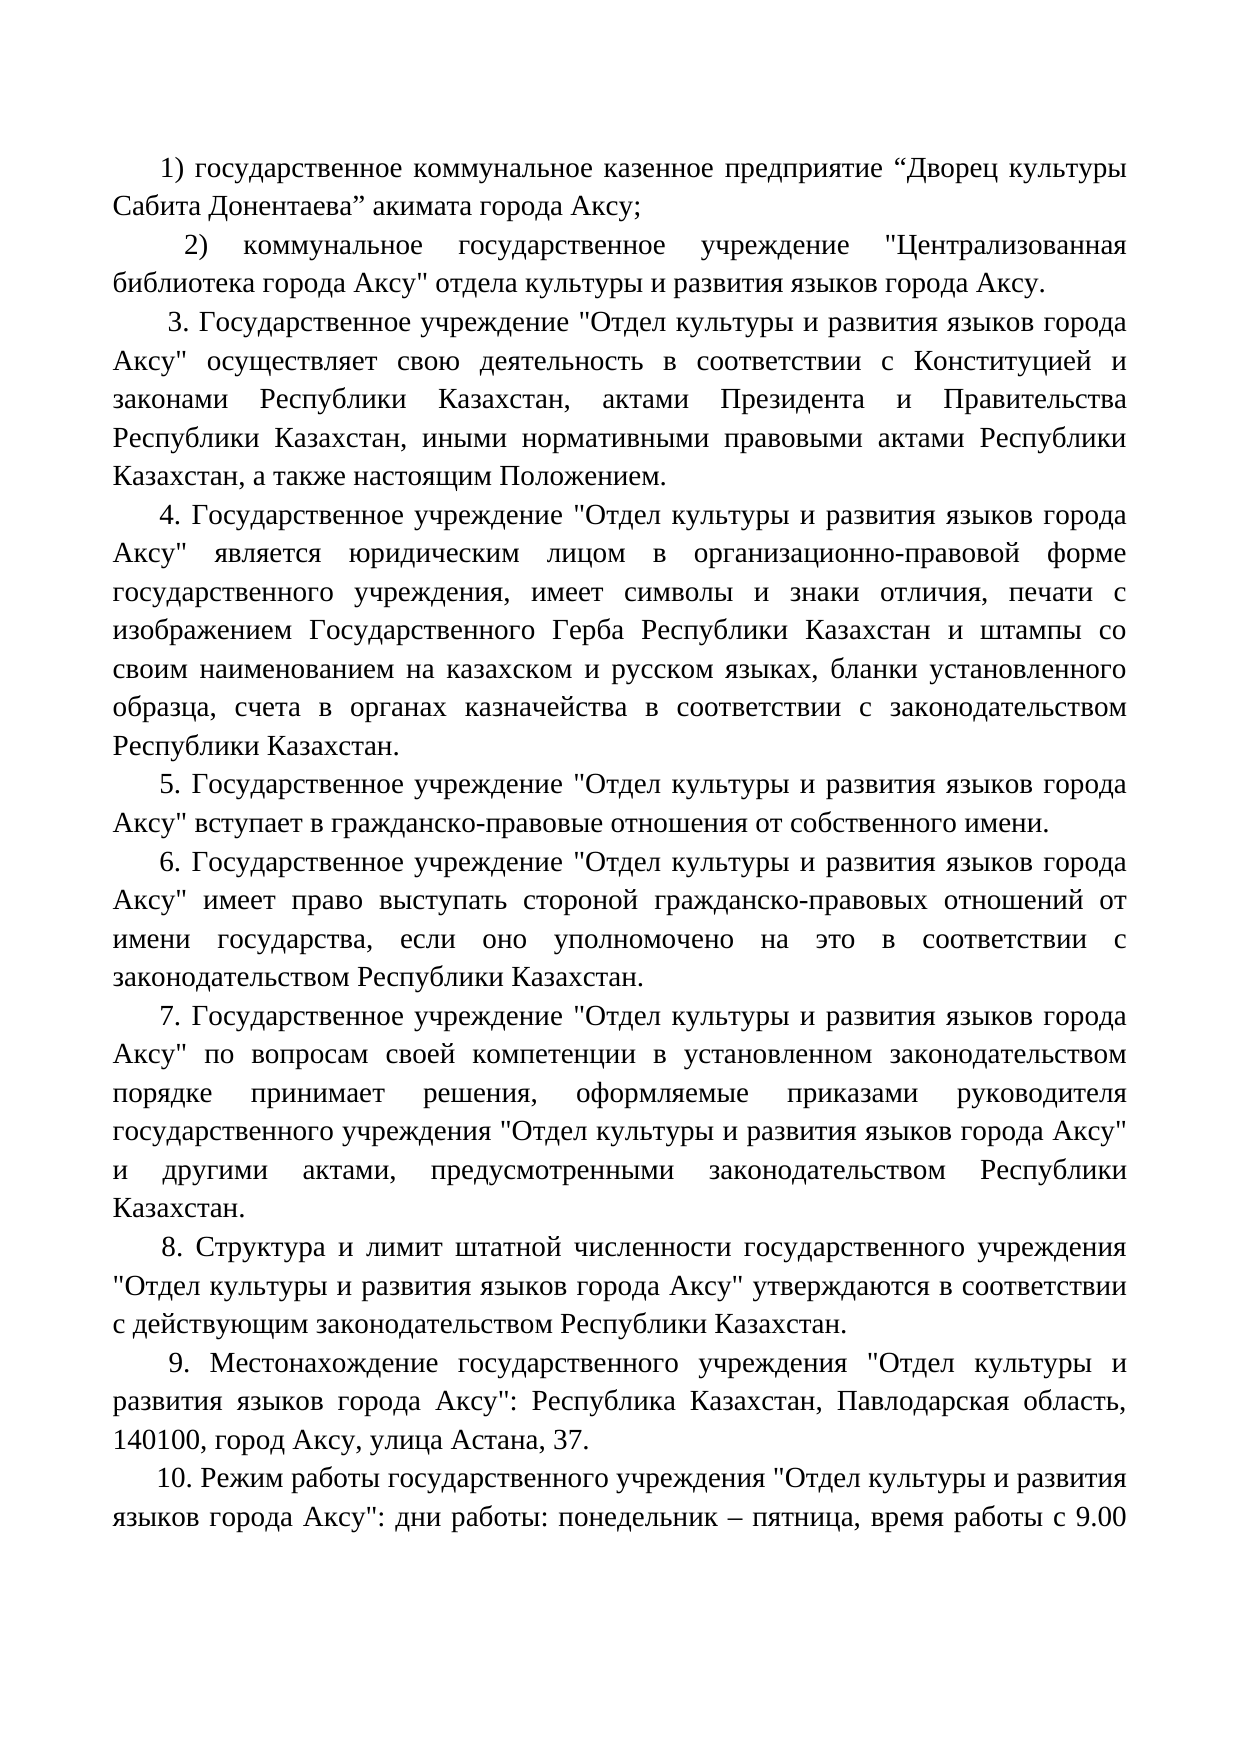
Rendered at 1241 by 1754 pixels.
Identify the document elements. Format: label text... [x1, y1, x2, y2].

text 9. Местонахождение государственного учреждения "Отдел культуры и развития языков города Аксу": Республика Казахстан, Павлодарская область, 140100, город Аксу, улица Астана, 37. [112, 1345, 1128, 1455]
text 5. Государственное учреждение "Отдел культуры и развития языков города Аксу" вступает в гражданско-правовые отношения от собственного имени. [112, 767, 1128, 839]
text 6. Государственное учреждение "Отдел культуры и развития языков города Аксу" имеет право выступать стороной гражданско-правовых отношений от имени государства, если оно уполномочено на это в соответствии с законодательством Республики Казахстан. [112, 844, 1128, 993]
text 3. Государственное учреждение "Отдел культуры и развития языков города Аксу" осуществляет свою деятельность в соответствии с Конституцией и законами Республики Казахстан, актами Президента и Правительства Республики Казахстан, иными нормативными правовыми актами Республики Казахстан, а также настоящим Положением. [112, 304, 1128, 492]
text 2) коммунальное государственное учреждение "Централизованная библиотека города Аксу" отдела культуры и развития языков города Аксу. [112, 227, 1128, 299]
text 8. Структура и лимит штатной численности государственного учреждения "Отдел культуры и развития языков города Аксу" утверждаются в соответствии с действующим законодательством Республики Казахстан. [112, 1229, 1128, 1340]
text 1) государственное коммунальное казенное предприятие “Дворец культуры Сабита Донентаева” акимата города Аксу; [112, 150, 1128, 222]
text 4. Государственное учреждение "Отдел культуры и развития языков города Аксу" является юридическим лицом в организационно-правовой форме государственного учреждения, имеет символы и знаки отличия, печати с изображением Государственного Герба Республики Казахстан и штампы со своим наименованием на казахском и русском языках, бланки установленного образца, счета в органах казначейства в соответствии с законодательством Республики Казахстан. [112, 497, 1128, 762]
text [112, 1460, 1128, 1532]
text 7. Государственное учреждение "Отдел культуры и развития языков города Аксу" по вопросам своей компетенции в установленном законодательством порядке принимает решения, оформляемые приказами руководителя государственного учреждения "Отдел культуры и развития языков города Аксу" и другими актами, предусмотренными законодательством Республики Казахстан. [112, 998, 1128, 1224]
